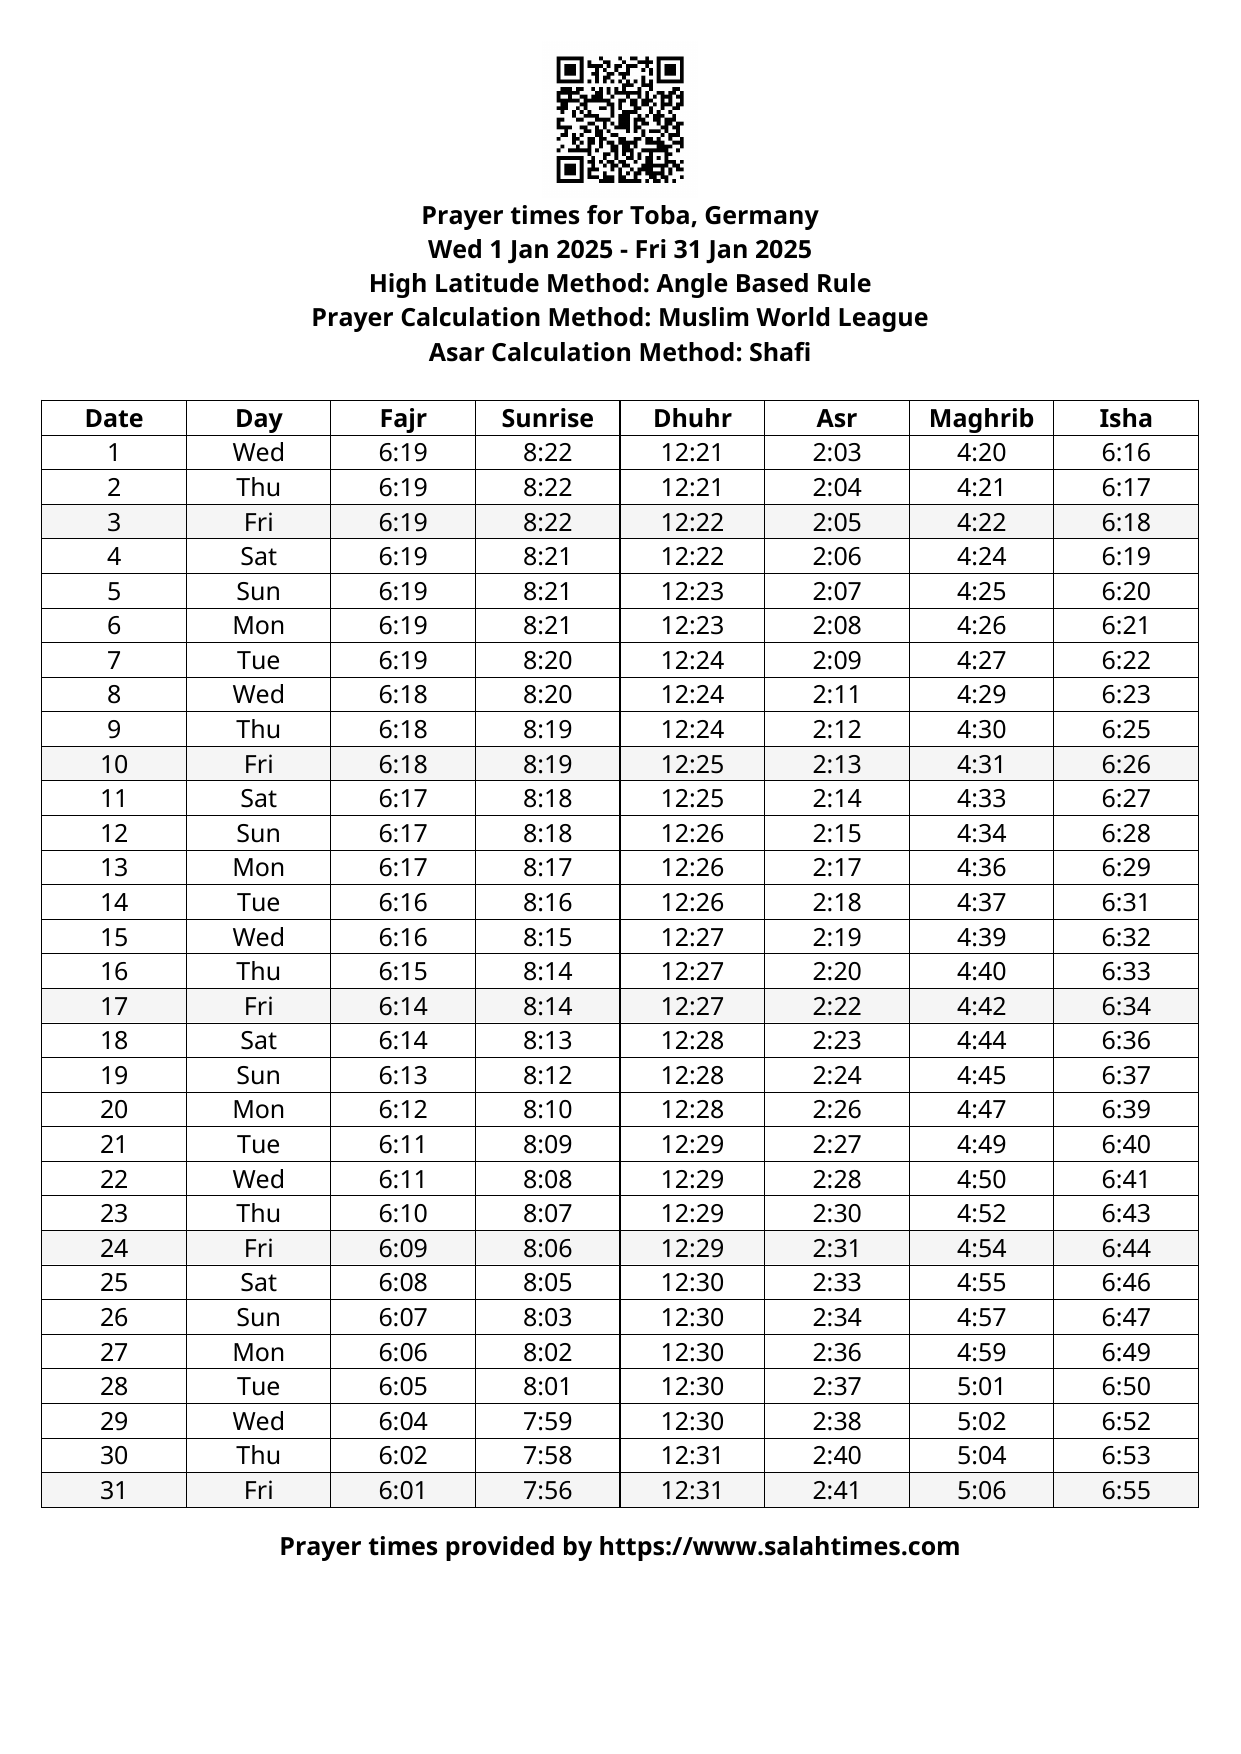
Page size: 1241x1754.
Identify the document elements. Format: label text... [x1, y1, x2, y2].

table_cell 12:25 [621, 747, 764, 780]
table_cell 7:59 [476, 1404, 619, 1437]
table_cell 8:14 [476, 954, 619, 988]
table_cell 12:29 [621, 1196, 764, 1230]
table_cell 26 [42, 1300, 186, 1334]
table_cell 7 [42, 643, 186, 677]
table_cell 8:18 [476, 781, 619, 815]
table_cell 2:23 [765, 1024, 909, 1057]
table_cell 2:04 [765, 470, 909, 504]
table_header Sunrise [476, 401, 619, 434]
table_cell Tue [187, 1127, 330, 1161]
table_cell Thu [187, 1439, 330, 1472]
table_cell 23 [42, 1196, 186, 1230]
table_cell 6:26 [1054, 747, 1198, 780]
table_header Dhuhr [621, 401, 764, 434]
table_cell 12:26 [621, 816, 764, 849]
table_header Isha [1054, 401, 1198, 434]
table_cell 12:30 [621, 1300, 764, 1334]
table_cell 12:22 [621, 505, 764, 538]
table_cell 6:47 [1054, 1300, 1198, 1334]
table_cell 8:21 [476, 574, 619, 607]
table_cell 12:26 [621, 851, 764, 884]
table_cell 6:02 [331, 1439, 475, 1472]
table_cell Wed [187, 1162, 330, 1195]
table_cell 4:27 [910, 643, 1053, 677]
table_cell 4:33 [910, 781, 1053, 815]
table_cell 8:03 [476, 1300, 619, 1334]
table_cell Fri [187, 505, 330, 538]
text Prayer times provided by https://www.salahtimes.com [42, 1528, 1198, 1563]
table_cell 8:22 [476, 470, 619, 504]
table_header Day [187, 401, 330, 434]
table_cell Mon [187, 1093, 330, 1126]
table_cell Mon [187, 609, 330, 642]
table_cell 4:21 [910, 470, 1053, 504]
table_cell 6:53 [1054, 1439, 1198, 1472]
table_cell Sun [187, 816, 330, 849]
table_cell 6:19 [331, 436, 475, 469]
table_cell 6:23 [1054, 678, 1198, 711]
table_cell 6:44 [1054, 1231, 1198, 1264]
table_cell Sun [187, 574, 330, 607]
table_cell 6:18 [331, 747, 475, 780]
table_cell 2:34 [765, 1300, 909, 1334]
table_cell 4 [42, 539, 186, 573]
table_cell Tue [187, 885, 330, 919]
table_header Asr [765, 401, 909, 434]
table_cell 2:33 [765, 1266, 909, 1299]
table_cell 12:21 [621, 470, 764, 504]
table_cell 6:19 [331, 574, 475, 607]
table_cell 2:12 [765, 712, 909, 746]
table_cell 8:21 [476, 609, 619, 642]
table_cell 4:29 [910, 678, 1053, 711]
table_cell 6:33 [1054, 954, 1198, 988]
table_cell Wed [187, 920, 330, 953]
table_cell 4:37 [910, 885, 1053, 919]
table_cell 8:01 [476, 1369, 619, 1403]
table_cell 4:52 [910, 1196, 1053, 1230]
table_cell 12:27 [621, 954, 764, 988]
table_cell 12:31 [621, 1473, 764, 1507]
table_cell 12:29 [621, 1231, 764, 1264]
table_cell 6:41 [1054, 1162, 1198, 1195]
table_cell 8:21 [476, 539, 619, 573]
table_cell 12:27 [621, 920, 764, 953]
table_cell 2:08 [765, 609, 909, 642]
table_cell 8:08 [476, 1162, 619, 1195]
table_cell 8:14 [476, 989, 619, 1022]
table_cell 6:19 [331, 609, 475, 642]
table_cell 6:06 [331, 1335, 475, 1368]
table_cell 6:17 [1054, 470, 1198, 504]
table_cell 14 [42, 885, 186, 919]
table_cell 6:16 [331, 920, 475, 953]
table_cell 8:09 [476, 1127, 619, 1161]
table_cell 2:37 [765, 1369, 909, 1403]
table_cell 1 [42, 436, 186, 469]
table_cell 4:24 [910, 539, 1053, 573]
text High Latitude Method: Angle Based Rule [42, 266, 1198, 300]
table_cell 4:26 [910, 609, 1053, 642]
table_cell Fri [187, 989, 330, 1022]
table_cell 12:29 [621, 1162, 764, 1195]
table_cell 8:06 [476, 1231, 619, 1264]
table_cell 6:11 [331, 1162, 475, 1195]
table_cell Fri [187, 1231, 330, 1264]
table_cell 6:19 [331, 643, 475, 677]
table_cell 12:28 [621, 1024, 764, 1057]
table_cell 6:17 [331, 781, 475, 815]
table_cell 4:42 [910, 989, 1053, 1022]
table_cell 4:39 [910, 920, 1053, 953]
table_cell 5:06 [910, 1473, 1053, 1507]
table_cell 2:06 [765, 539, 909, 573]
table_cell 12:25 [621, 781, 764, 815]
table_cell 2:26 [765, 1093, 909, 1126]
table_cell 6:31 [1054, 885, 1198, 919]
table_cell 4:54 [910, 1231, 1053, 1264]
table_cell 8:15 [476, 920, 619, 953]
table_cell 18 [42, 1024, 186, 1057]
table_cell 21 [42, 1127, 186, 1161]
table_cell 11 [42, 781, 186, 815]
table_cell Sun [187, 1300, 330, 1334]
table_cell 6:14 [331, 1024, 475, 1057]
table_cell Mon [187, 1335, 330, 1368]
table_cell 6:09 [331, 1231, 475, 1264]
table_cell 4:55 [910, 1266, 1053, 1299]
table_cell 8:19 [476, 712, 619, 746]
table_cell 6:46 [1054, 1266, 1198, 1299]
table_header Fajr [331, 401, 475, 434]
table_cell Tue [187, 1369, 330, 1403]
table_cell Thu [187, 470, 330, 504]
table_cell 12:28 [621, 1093, 764, 1126]
table_cell 12:24 [621, 712, 764, 746]
table_cell 4:30 [910, 712, 1053, 746]
table_cell 7:56 [476, 1473, 619, 1507]
table_cell 12:24 [621, 643, 764, 677]
table_cell Thu [187, 954, 330, 988]
table_cell 6:13 [331, 1058, 475, 1092]
table_cell 5 [42, 574, 186, 607]
table_cell 8:22 [476, 436, 619, 469]
table_cell 6:07 [331, 1300, 475, 1334]
table_cell 13 [42, 851, 186, 884]
table_cell 2:24 [765, 1058, 909, 1092]
table_cell 12:29 [621, 1127, 764, 1161]
table_cell 2:19 [765, 920, 909, 953]
table_cell 12:30 [621, 1335, 764, 1368]
table_cell 6:17 [331, 816, 475, 849]
table_cell 8:19 [476, 747, 619, 780]
table_cell 8:16 [476, 885, 619, 919]
table_cell 12 [42, 816, 186, 849]
table_cell 6:55 [1054, 1473, 1198, 1507]
table_cell 4:40 [910, 954, 1053, 988]
table_cell 6:25 [1054, 712, 1198, 746]
table_cell 3 [42, 505, 186, 538]
table_cell 6:15 [331, 954, 475, 988]
table_cell 12:21 [621, 436, 764, 469]
table_cell 2:15 [765, 816, 909, 849]
table_cell 12:30 [621, 1404, 764, 1437]
table_cell 6:27 [1054, 781, 1198, 815]
table_cell 6:08 [331, 1266, 475, 1299]
table_cell 8:07 [476, 1196, 619, 1230]
table_cell Sat [187, 1266, 330, 1299]
table_cell 19 [42, 1058, 186, 1092]
table_cell 15 [42, 920, 186, 953]
table_cell 6:19 [1054, 539, 1198, 573]
table_cell 31 [42, 1473, 186, 1507]
table_cell 4:34 [910, 816, 1053, 849]
table_cell 8:10 [476, 1093, 619, 1126]
table_cell 6:49 [1054, 1335, 1198, 1368]
table_cell 4:44 [910, 1024, 1053, 1057]
table_cell 29 [42, 1404, 186, 1437]
table_cell 2:11 [765, 678, 909, 711]
table_cell 6:01 [331, 1473, 475, 1507]
table_cell 2:20 [765, 954, 909, 988]
table_cell 5:01 [910, 1369, 1053, 1403]
table_cell Wed [187, 1404, 330, 1437]
table_cell 9 [42, 712, 186, 746]
table_cell 12:27 [621, 989, 764, 1022]
table_cell 2:22 [765, 989, 909, 1022]
table_cell Mon [187, 851, 330, 884]
table_cell 2:40 [765, 1439, 909, 1472]
table_cell 20 [42, 1093, 186, 1126]
table_cell 2:17 [765, 851, 909, 884]
table_cell 12:24 [621, 678, 764, 711]
table_cell 6:12 [331, 1093, 475, 1126]
table_cell 6:14 [331, 989, 475, 1022]
table_cell 12:30 [621, 1369, 764, 1403]
table_cell 8:20 [476, 678, 619, 711]
table_cell 8:20 [476, 643, 619, 677]
table_cell 6:21 [1054, 609, 1198, 642]
table_cell 8:13 [476, 1024, 619, 1057]
table_cell 5:04 [910, 1439, 1053, 1472]
table_cell 2:28 [765, 1162, 909, 1195]
table_cell 2:27 [765, 1127, 909, 1161]
table_header Date [42, 401, 186, 434]
table_cell 6:10 [331, 1196, 475, 1230]
table_cell 2:41 [765, 1473, 909, 1507]
table_cell 2:05 [765, 505, 909, 538]
table_cell 6:22 [1054, 643, 1198, 677]
table_cell 4:20 [910, 436, 1053, 469]
table_cell 6:20 [1054, 574, 1198, 607]
table_cell 6:28 [1054, 816, 1198, 849]
table_cell 2:14 [765, 781, 909, 815]
text Wed 1 Jan 2025 - Fri 31 Jan 2025 [42, 232, 1198, 266]
table_header Maghrib [910, 401, 1053, 434]
table_cell 8:05 [476, 1266, 619, 1299]
table_cell 6:16 [1054, 436, 1198, 469]
table_cell 6:43 [1054, 1196, 1198, 1230]
table_cell 2:36 [765, 1335, 909, 1368]
table_cell 2:31 [765, 1231, 909, 1264]
table_cell 6:32 [1054, 920, 1198, 953]
text Asar Calculation Method: Shafi [42, 334, 1198, 368]
table_cell 4:36 [910, 851, 1053, 884]
table_cell 4:25 [910, 574, 1053, 607]
table_cell 12:23 [621, 609, 764, 642]
table_cell Tue [187, 643, 330, 677]
table_cell 6:19 [331, 505, 475, 538]
table_cell 6:19 [331, 470, 475, 504]
picture [542, 41, 699, 198]
table_cell 17 [42, 989, 186, 1022]
table_cell 6:18 [1054, 505, 1198, 538]
table_cell 6:50 [1054, 1369, 1198, 1403]
table_cell 4:49 [910, 1127, 1053, 1161]
table_cell 2:07 [765, 574, 909, 607]
table_cell 4:59 [910, 1335, 1053, 1368]
table_cell 6:52 [1054, 1404, 1198, 1437]
table_cell 27 [42, 1335, 186, 1368]
table_cell Thu [187, 1196, 330, 1230]
table_cell 2:38 [765, 1404, 909, 1437]
table_cell Sat [187, 781, 330, 815]
table_cell 6:05 [331, 1369, 475, 1403]
table_cell 16 [42, 954, 186, 988]
table_cell 6 [42, 609, 186, 642]
table_cell 8:02 [476, 1335, 619, 1368]
table_cell 4:57 [910, 1300, 1053, 1334]
table_cell 12:23 [621, 574, 764, 607]
table_cell 8:12 [476, 1058, 619, 1092]
table_cell 2 [42, 470, 186, 504]
table_cell 5:02 [910, 1404, 1053, 1437]
table_cell 12:22 [621, 539, 764, 573]
table_cell 12:26 [621, 885, 764, 919]
text Prayer times for Toba, Germany [42, 198, 1198, 232]
table_cell 8:18 [476, 816, 619, 849]
table_cell 2:13 [765, 747, 909, 780]
table_cell 22 [42, 1162, 186, 1195]
table_cell Sat [187, 1024, 330, 1057]
table_cell 4:50 [910, 1162, 1053, 1195]
table_cell 4:22 [910, 505, 1053, 538]
table_cell 25 [42, 1266, 186, 1299]
table_cell 12:28 [621, 1058, 764, 1092]
table_cell 8:22 [476, 505, 619, 538]
table_cell 12:31 [621, 1439, 764, 1472]
table_cell Wed [187, 436, 330, 469]
table_cell 4:47 [910, 1093, 1053, 1126]
table_cell 6:36 [1054, 1024, 1198, 1057]
table_cell 6:17 [331, 851, 475, 884]
table_cell Thu [187, 712, 330, 746]
table_cell 24 [42, 1231, 186, 1264]
table_cell 8:17 [476, 851, 619, 884]
table_cell Sun [187, 1058, 330, 1092]
table_cell 6:18 [331, 712, 475, 746]
table_cell 2:18 [765, 885, 909, 919]
table_cell 6:34 [1054, 989, 1198, 1022]
table_cell 2:30 [765, 1196, 909, 1230]
table_cell 6:18 [331, 678, 475, 711]
table_cell 4:45 [910, 1058, 1053, 1092]
text Prayer Calculation Method: Muslim World League [42, 300, 1198, 334]
table_cell 6:40 [1054, 1127, 1198, 1161]
table_cell 8 [42, 678, 186, 711]
table_cell Wed [187, 678, 330, 711]
table_cell 2:09 [765, 643, 909, 677]
table_cell Fri [187, 747, 330, 780]
table_cell 6:11 [331, 1127, 475, 1161]
table_cell 6:19 [331, 539, 475, 573]
table_cell 6:37 [1054, 1058, 1198, 1092]
table_cell 28 [42, 1369, 186, 1403]
table_cell Sat [187, 539, 330, 573]
table_cell 6:29 [1054, 851, 1198, 884]
table_cell 4:31 [910, 747, 1053, 780]
table_cell 6:16 [331, 885, 475, 919]
table_cell Fri [187, 1473, 330, 1507]
table_cell 6:04 [331, 1404, 475, 1437]
table_cell 6:39 [1054, 1093, 1198, 1126]
table_cell 7:58 [476, 1439, 619, 1472]
table_cell 30 [42, 1439, 186, 1472]
table_cell 10 [42, 747, 186, 780]
table_cell 2:03 [765, 436, 909, 469]
table_cell 12:30 [621, 1266, 764, 1299]
